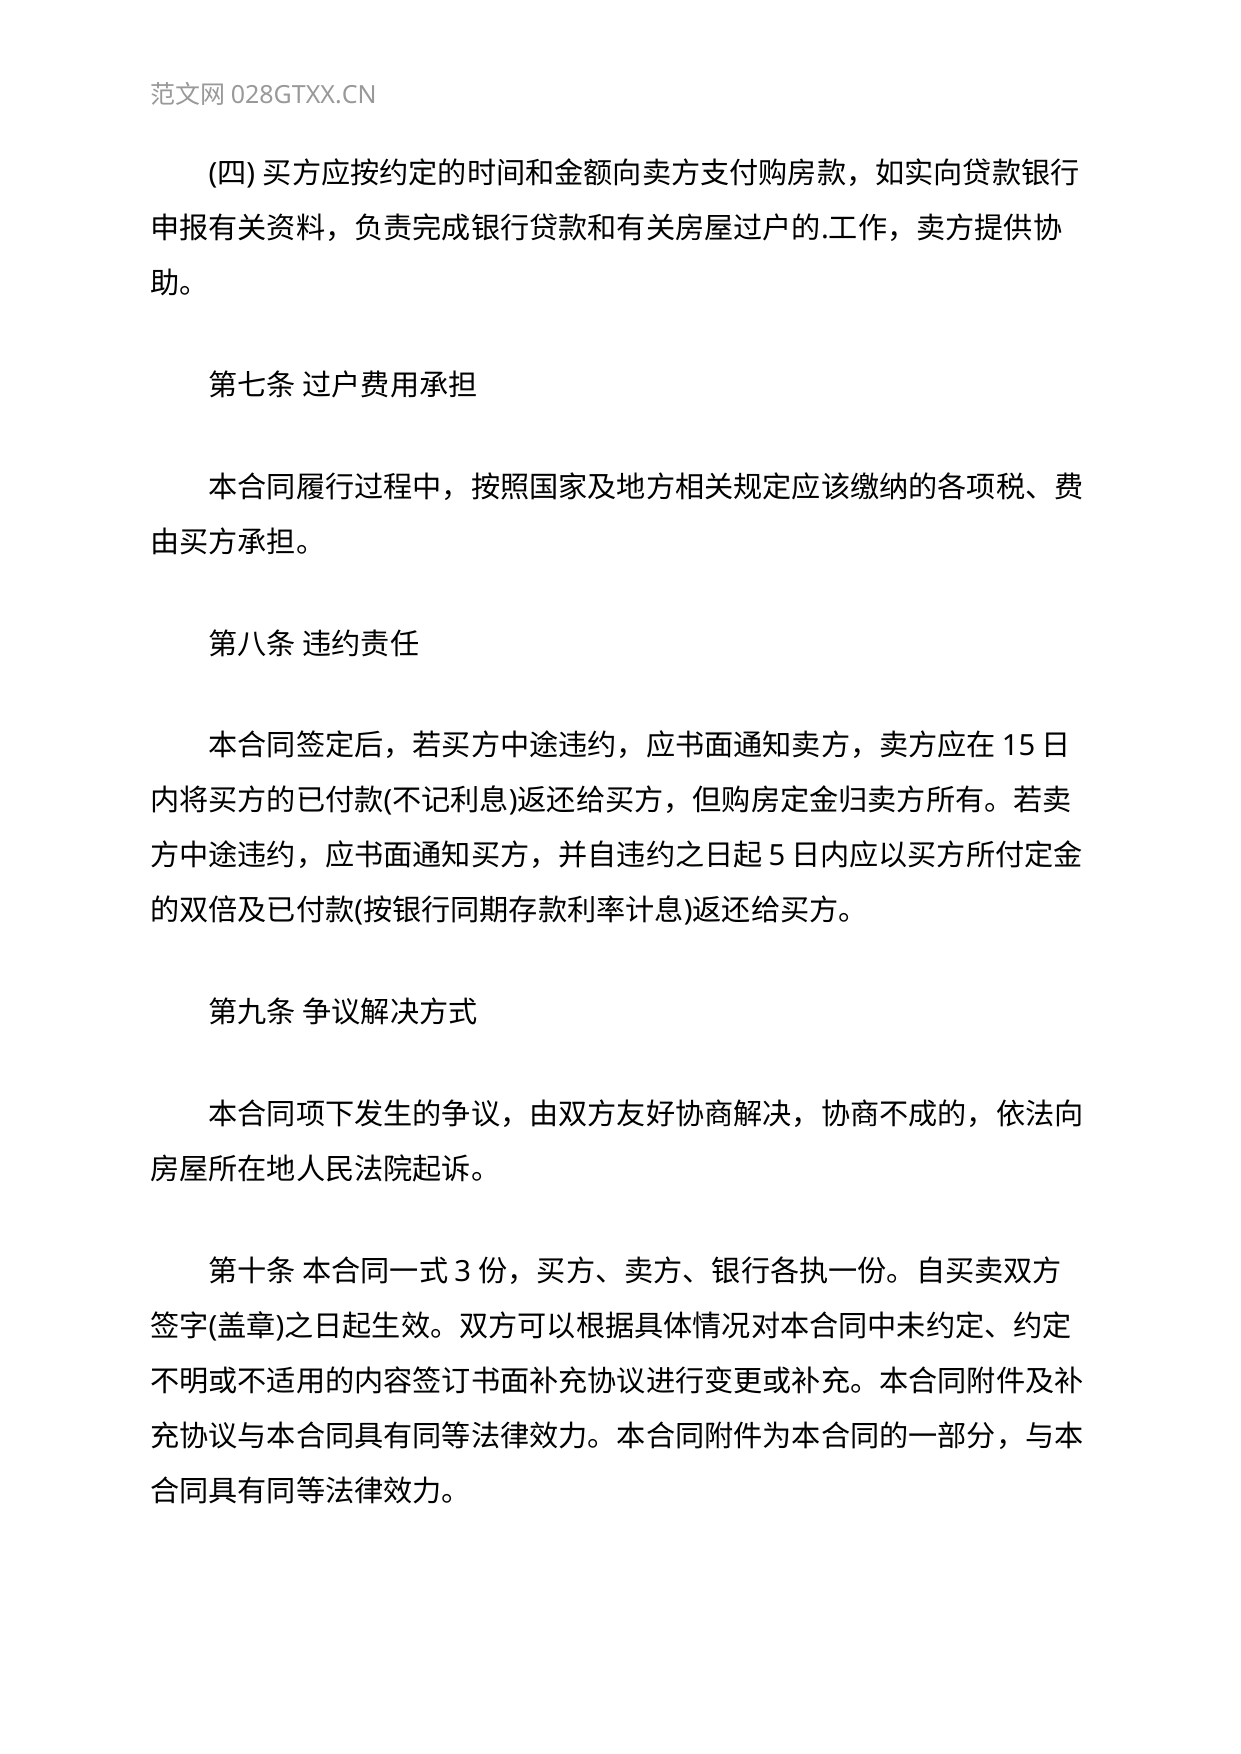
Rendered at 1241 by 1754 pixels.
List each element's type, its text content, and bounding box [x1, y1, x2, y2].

text 第九条 争议解决方式 [150, 989, 1090, 1031]
text 第八条 违约责任 [150, 620, 1090, 662]
text 本合同项下发生的争议，由双方友好协商解决，协商不成的，依法向房屋所在地人民法院起诉。 [150, 1091, 1090, 1188]
text 第十条 本合同一式3 份，买方、卖方、银行各执一份。自买卖双方签字(盖章)之日起生效。双方可以根据具体情况对本合同中未约定、约定不明或不适用的内容签订书面补充协议进行变更或补充。本合同附件及补充协议与本合同具有同等法律效力。本合同附件为本合同的一部分，与本合同具有同等法律效力。 [150, 1247, 1090, 1509]
text 本合同签定后，若买方中途违约，应书面通知卖方，卖方应在15日内将买方的已付款(不记利息)返还给买方，但购房定金归卖方所有。若卖方中途违约，应书面通知买方，并自违约之日起5日内应以买方所付定金的双倍及已付款(按银行同期存款利率计息)返还给买方。 [150, 722, 1090, 929]
text 第七条 过户费用承担 [150, 362, 1090, 404]
text 本合同履行过程中，按照国家及地方相关规定应该缴纳的各项税、费由买方承担。 [150, 463, 1090, 561]
text (四) 买方应按约定的时间和金额向卖方支付购房款，如实向贷款银行申报有关资料，负责完成银行贷款和有关房屋过户的.工作，卖方提供协助。 [150, 150, 1090, 302]
